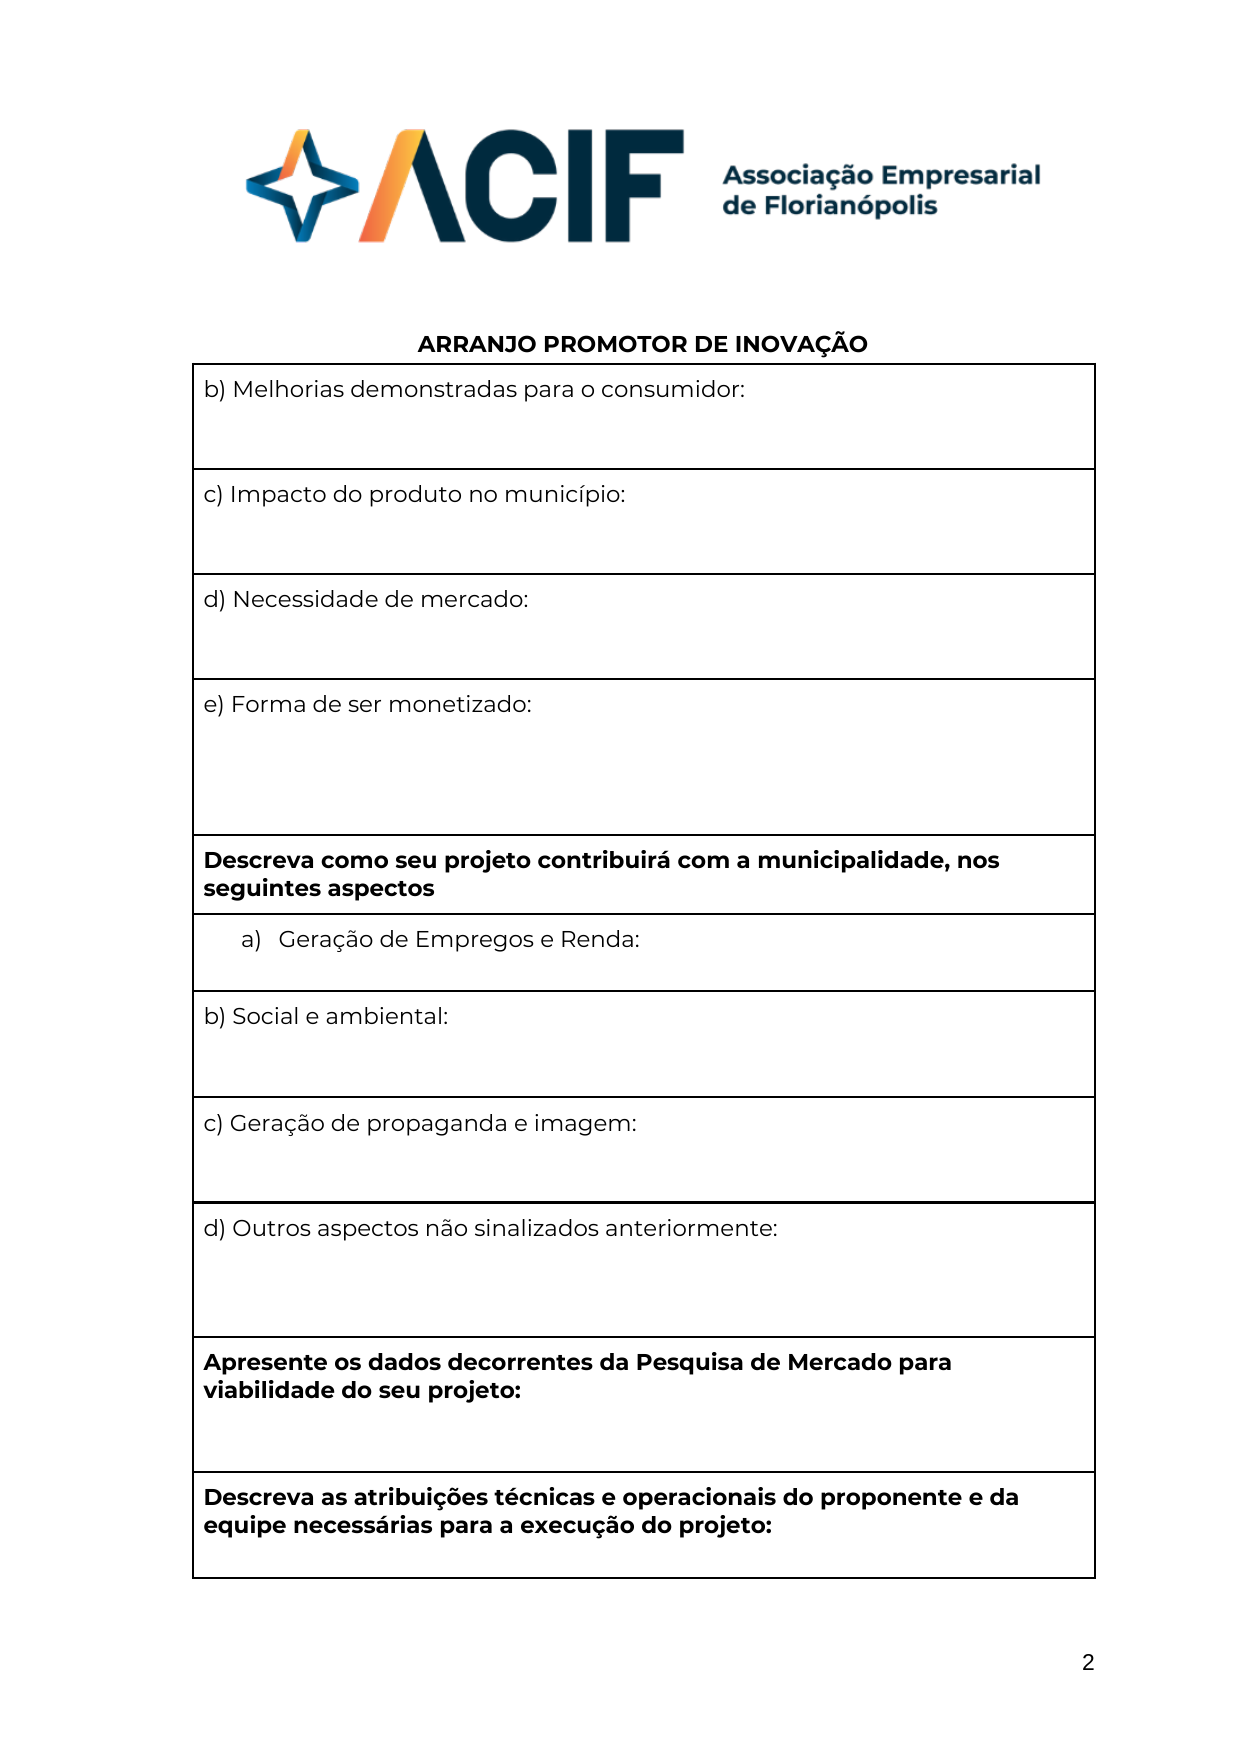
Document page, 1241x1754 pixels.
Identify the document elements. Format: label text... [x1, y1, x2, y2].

table_cell e) Forma de ser monetizado: [194, 680, 1094, 834]
table_cell Apresente os dados decorrentes da Pesquisa de Mercado para viabilidade do seu projeto: [194, 1338, 1094, 1471]
table_cell b) Social e ambiental: [194, 992, 1094, 1096]
table_cell Descreva como seu projeto contribuirá com a municipalidade, nos seguintes aspectos [194, 836, 1094, 912]
table_cell d) Outros aspectos não sinalizados anteriormente: [194, 1204, 1094, 1336]
table_cell c) Impacto do produto no município: [194, 470, 1094, 573]
table_cell Geração de Empregos e Renda: [194, 915, 1094, 989]
table_cell d) Necessidade de mercado: [194, 575, 1094, 678]
table_cell Descreva as atribuições técnicas e operacionais do proponente e da equipe necessárias para a execução do projeto: [194, 1473, 1094, 1577]
picture [192, 45, 1095, 327]
table_cell c) Geração de propaganda e imagem: [194, 1098, 1094, 1201]
table_cell b) Melhorias demonstradas para o consumidor: [194, 365, 1094, 468]
